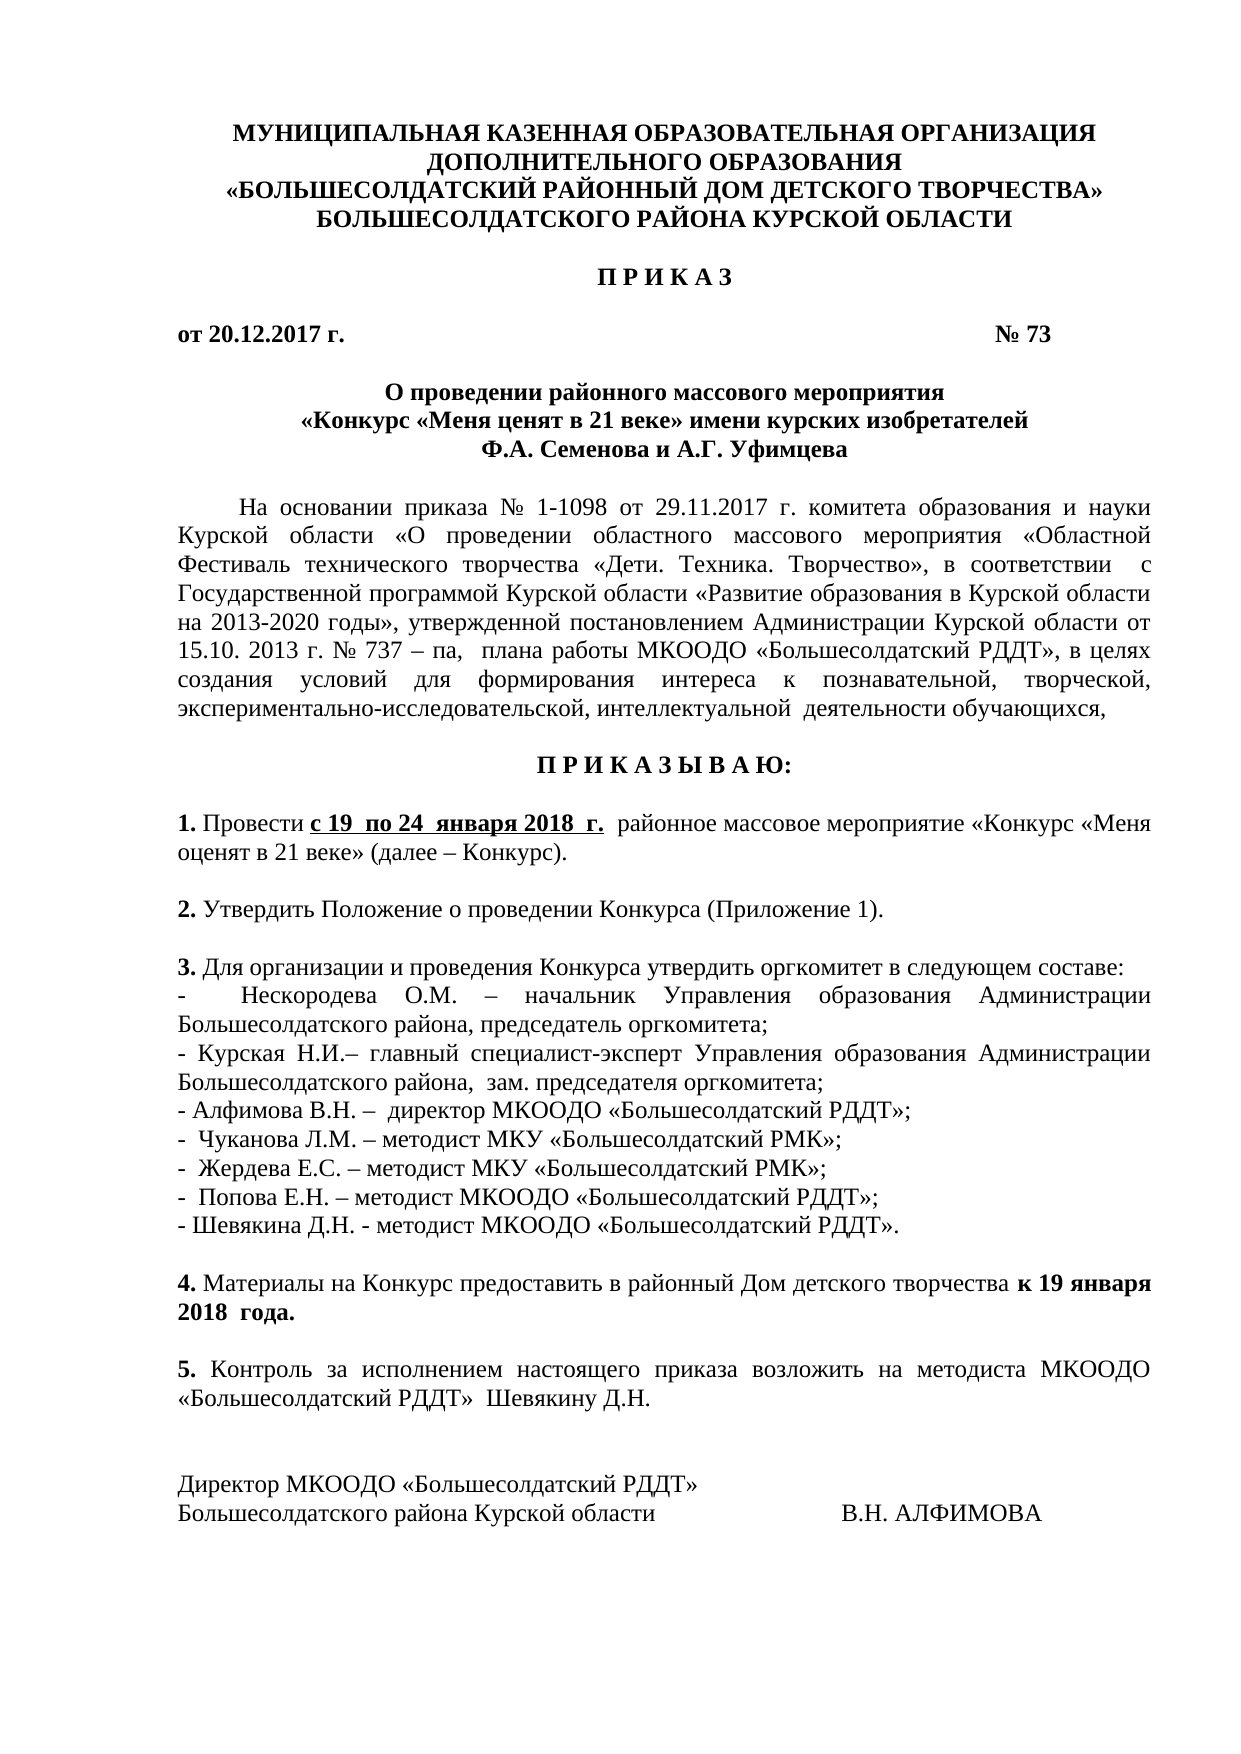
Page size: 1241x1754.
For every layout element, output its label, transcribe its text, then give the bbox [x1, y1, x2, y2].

text 4. Материалы на Конкурс предоставить в районный Дом детского творчества к 19 января 2018 года. [177, 1268, 1152, 1326]
text Большесолдатского района Курской области В.Н. АЛФИМОВА [177, 1498, 1152, 1527]
text МУНИЦИПАЛЬНАЯ КАЗЕННАЯ ОБРАЗОВАТЕЛЬНАЯ ОРГАНИЗАЦИЯ [177, 118, 1152, 147]
text БОЛЬШЕСОЛДАТСКОГО РАЙОНА КУРСКОЙ ОБЛАСТИ [177, 204, 1152, 233]
text П Р И К А З [177, 262, 1152, 291]
text - Жердева Е.С. – методист МКУ «Большесолдатский РМК»; [177, 1153, 1152, 1182]
text - Шевякина Д.Н. - методист МКООДО «Большесолдатский РДДТ». [177, 1211, 1152, 1239]
text - Чуканова Л.М. – методист МКУ «Большесолдатский РМК»; [177, 1124, 1152, 1153]
text 2. Утвердить Положение о проведении Конкурса (Приложение 1). [177, 894, 1152, 923]
text «БОЛЬШЕСОЛДАТСКИЙ РАЙОННЫЙ ДОМ ДЕТСКОГО ТВОРЧЕСТВА» [177, 176, 1152, 204]
text ДОПОЛНИТЕЛЬНОГО ОБРАЗОВАНИЯ [177, 147, 1152, 176]
text от 20.12.2017 г. № 73 [177, 319, 1152, 348]
text - Нескородева О.М. – начальник Управления образования Администрации Большесолдатского района, председатель оргкомитета; [177, 981, 1152, 1038]
text П Р И К А З Ы В А Ю: [177, 751, 1152, 779]
text 3. Для организации и проведения Конкурса утвердить оргкомитет в следующем составе: [177, 952, 1152, 981]
text «Конкурс «Меня ценят в 21 веке» имени курских изобретателей [177, 406, 1152, 434]
text - Курская Н.И.– главный специалист-эксперт Управления образования Администрации Большесолдатского района, зам. председателя оргкомитета; [177, 1038, 1152, 1096]
text - Попова Е.Н. – методист МКООДО «Большесолдатский РДДТ»; [177, 1182, 1152, 1211]
text 1. Провести с 19 по 24 января 2018 г. районное массовое мероприятие «Конкурс «Меня оценят в 21 веке» (далее – Конкурс). [177, 808, 1152, 866]
text - Алфимова В.Н. – директор МКООДО «Большесолдатский РДДТ»; [177, 1096, 1152, 1124]
text О проведении районного массового мероприятия [177, 377, 1152, 406]
text На основании приказа № 1-1098 от 29.11.2017 г. комитета образования и науки Курской области «О проведении областного массового мероприятия «Областной Фестиваль технического творчества «Дети. Техника. Творчество», в соответствии с Государственной программой Курской области «Развитие образования в Курской области на 2013-2020 годы», утвержденной постановлением Администрации Курской области от 15.10. . № 737 – па, плана работы МКООДО «Большесолдатский РДДТ», в целях создания условий для формирования интереса к познавательной, творческой, экспериментально-исследовательской, интеллектуальной деятельности обучающихся, [177, 492, 1152, 722]
text Директор МКООДО «Большесолдатский РДДТ» [177, 1469, 1152, 1498]
text Ф.А. Семенова и А.Г. Уфимцева [177, 434, 1152, 463]
text 5. Контроль за исполнением настоящего приказа возложить на методиста МКООДО «Большесолдатский РДДТ» Шевякину Д.Н. [177, 1354, 1152, 1412]
